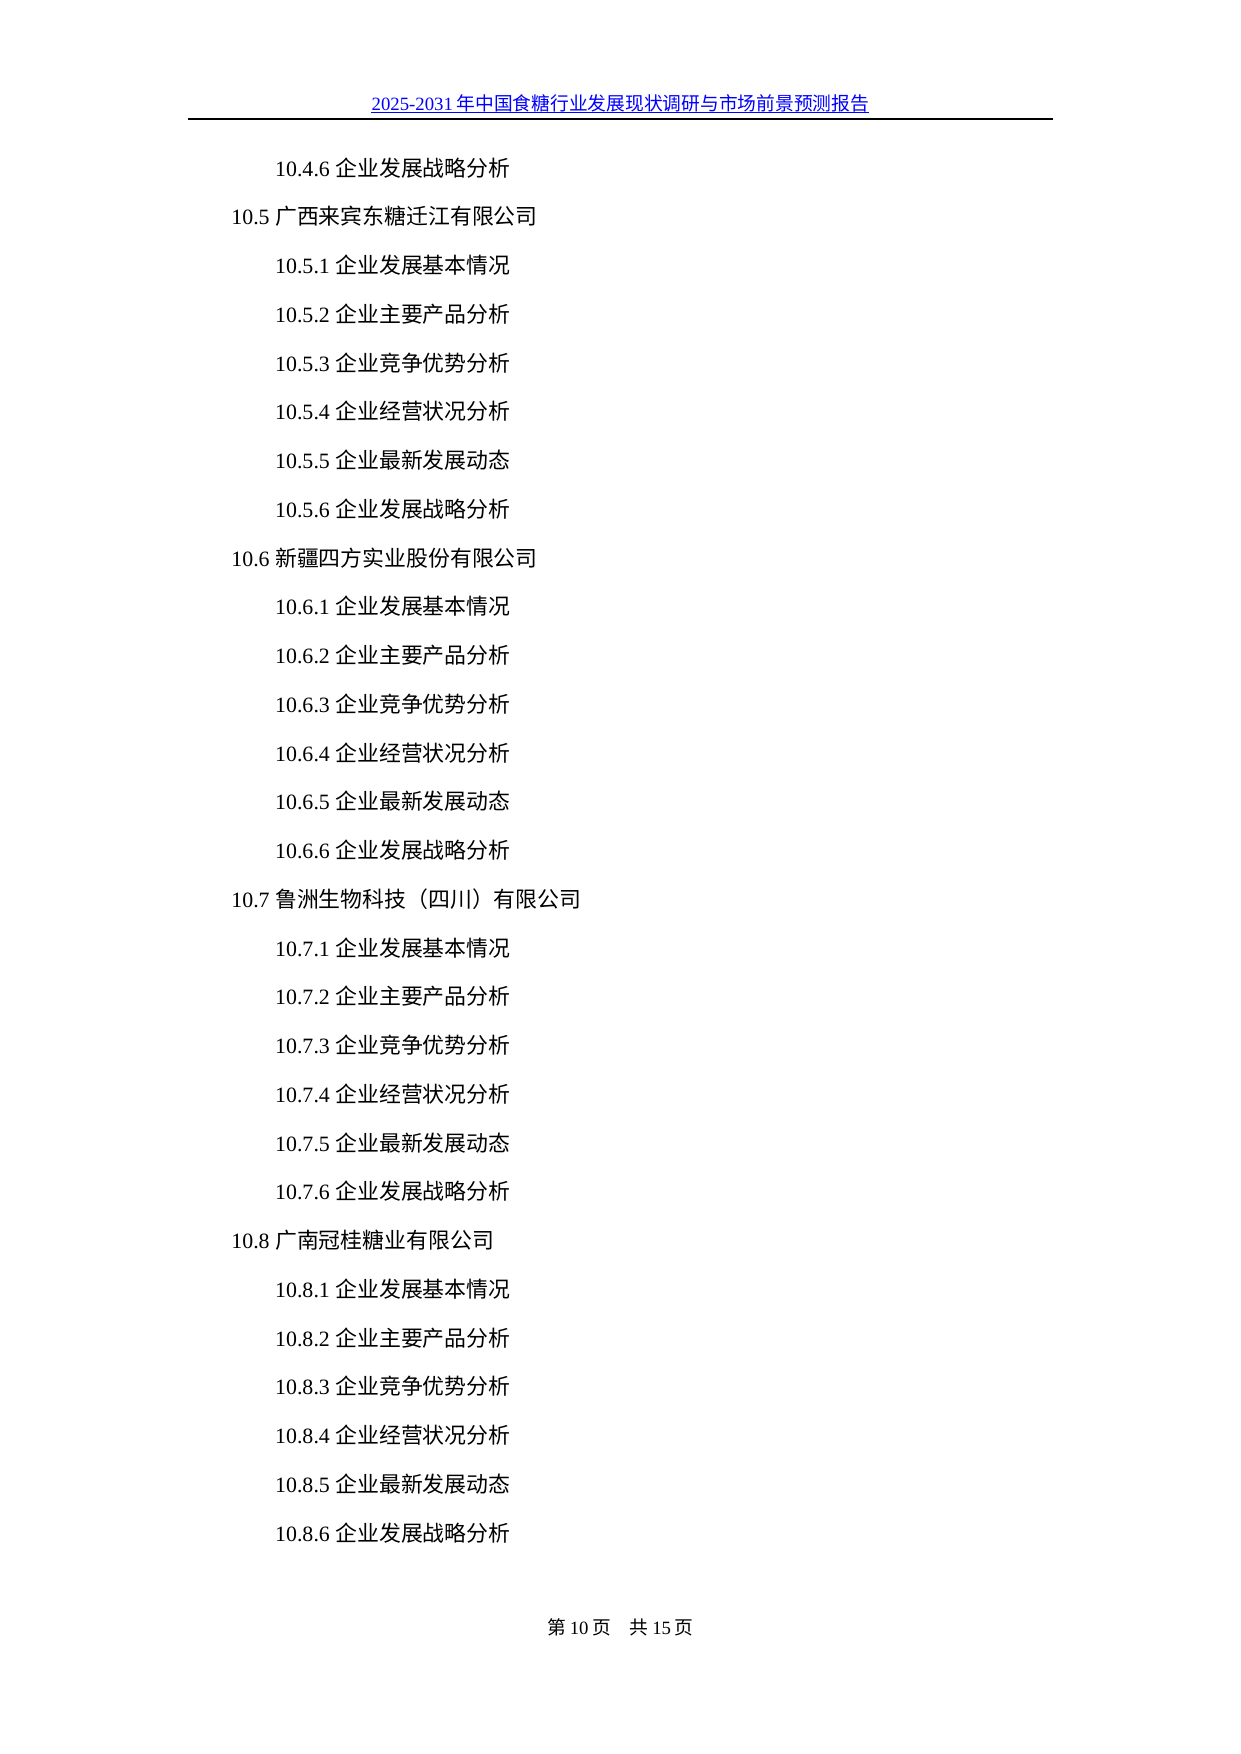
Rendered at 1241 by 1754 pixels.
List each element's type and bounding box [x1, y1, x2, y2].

text [187, 150, 1053, 1548]
